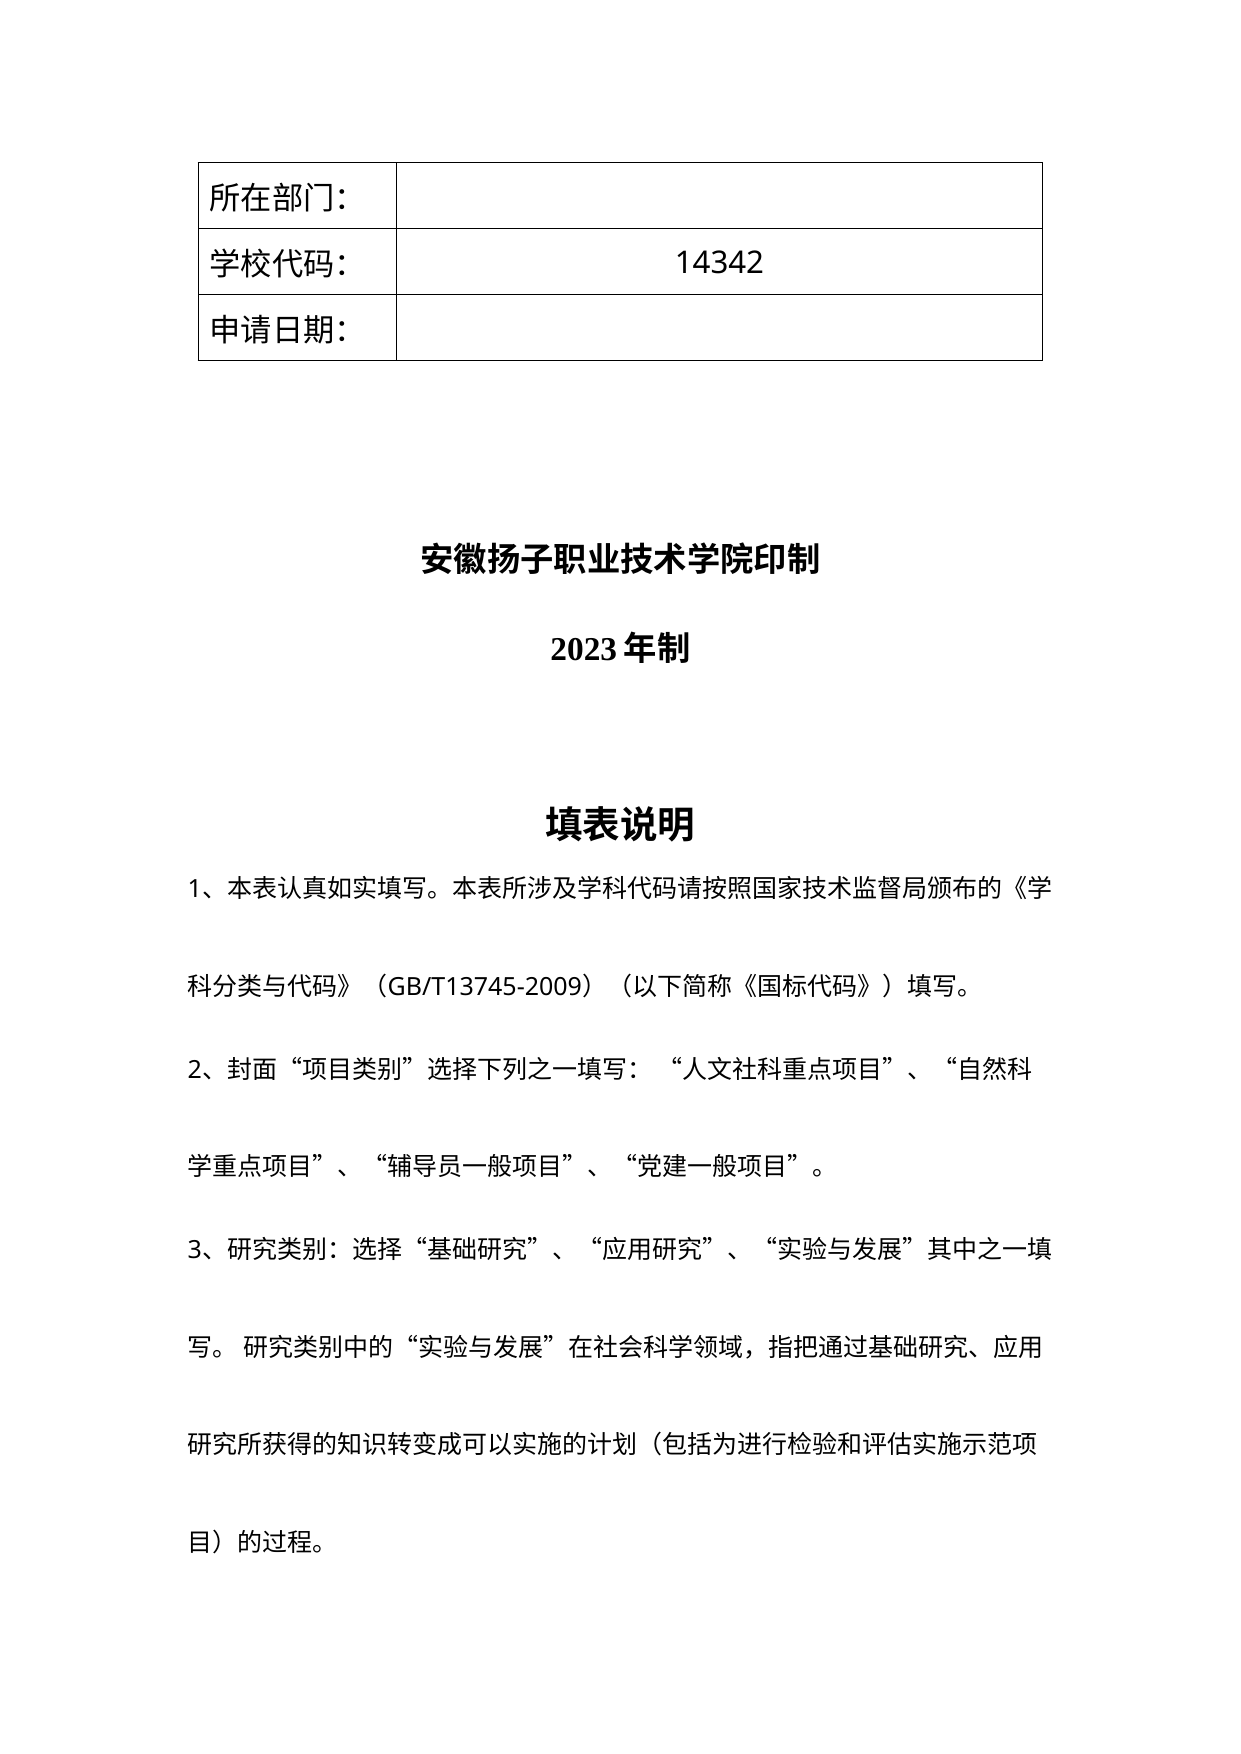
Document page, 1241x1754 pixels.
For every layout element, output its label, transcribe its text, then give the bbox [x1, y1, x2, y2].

table_cell [397, 295, 1042, 360]
text 1、本表认真如实填写。本表所涉及学科代码请按照国家技术监督局颁布的《学科分类与代码》（GB/T13745-2009）（以下简称《国标代码》）填写。 [187, 854, 1053, 1017]
text 3、研究类别：选择“基础研究”、“应用研究”、“实验与发展”其中之一填写。 研究类别中的“实验与发展”在社会科学领域，指把通过基础研究、应用研究所获得的知识转变成可以实施的计划（包括为进行检验和评估实施示范项目）的过程。 [187, 1216, 1053, 1573]
table_cell 所在部门： [199, 163, 396, 228]
text 2、封面“项目类别”选择下列之一填写： “人文社科重点项目”、“自然科学重点项目”、“辅导员一般项目”、“党建一般项目”。 [187, 1035, 1053, 1197]
table_cell 学校代码： [199, 229, 396, 294]
table_cell 14342 [397, 229, 1042, 294]
text 2023年制 [187, 614, 1053, 679]
text 填表说明 [187, 789, 1053, 854]
table_cell [397, 163, 1042, 228]
text 安徽扬子职业技术学院印制 [187, 525, 1053, 590]
table_cell 申请日期： [199, 295, 396, 360]
